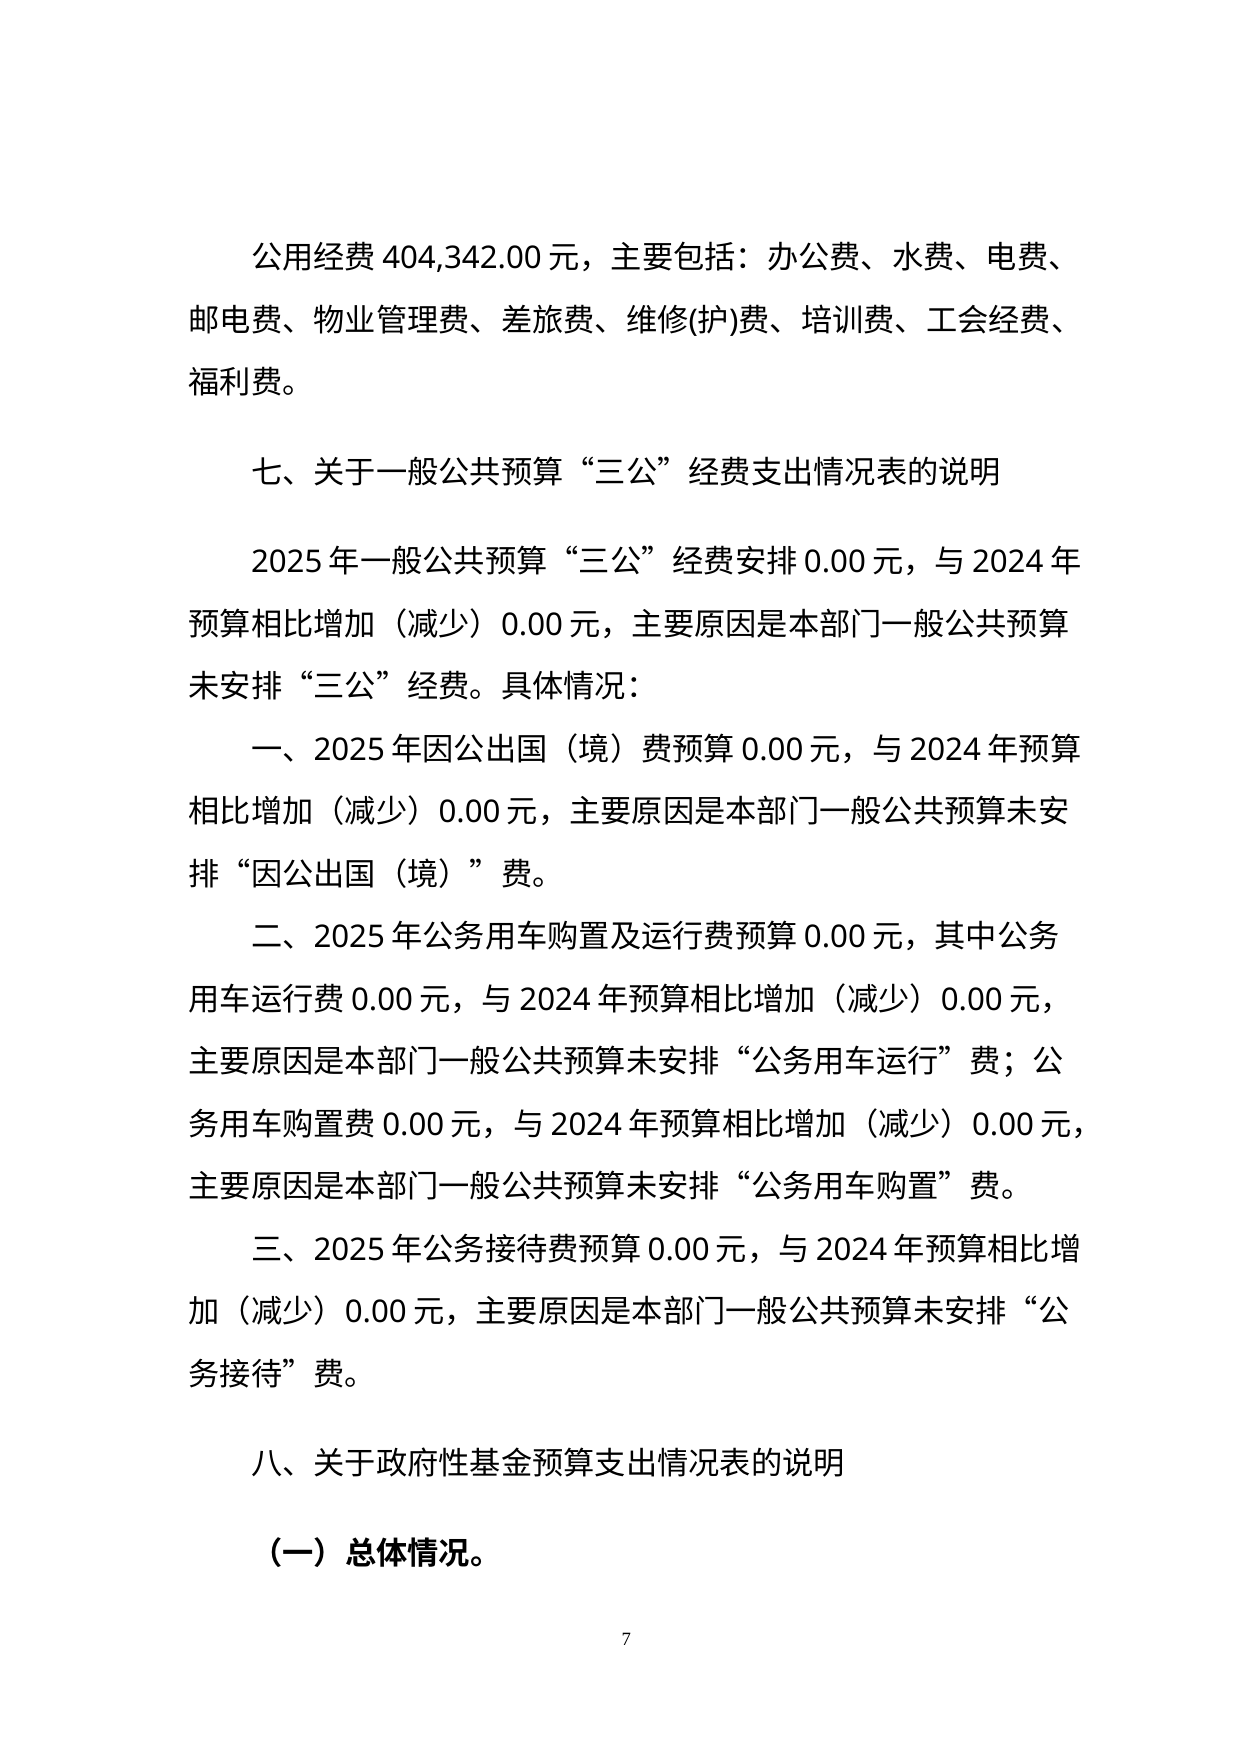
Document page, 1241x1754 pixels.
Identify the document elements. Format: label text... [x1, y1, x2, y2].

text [188, 1514, 1087, 1577]
text 2025年一般公共预算“三公”经费安排0.00元，与2024年预算相比增加（减少）0.00元，主要原因是本部门一般公共预算未安排“三公”经费。具体情况： 一、2025年因公出国（境）费预算0.00元，与2024年预算相比增加（减少）0.00元，主要原因是本部门一般公共预算未安排“因公出国（境）”费。 二、2025年公务用车购置及运行费预算0.00元，其中公务用车运行费0.00元，与2024年预算相比增加（减少）0.00元，主要原因是本部门一般公共预算未安排“公务用车运行”费；公务用车购置费0.00元，与2024年预算相比增加（减少）0.00元，主要原因是本部门一般公共预算未安排“公务用车购置”费。 三、2025年公务接待费预算0.00元，与2024年预算相比增加（减少）0.00元，主要原因是本部门一般公共预算未安排“公务接待”费。 [188, 523, 1087, 1398]
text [188, 218, 1087, 406]
subtitle 八、关于政府性基金预算支出情况表的说明 [188, 1425, 1087, 1487]
subtitle 七、关于一般公共预算“三公”经费支出情况表的说明 [188, 433, 1087, 496]
